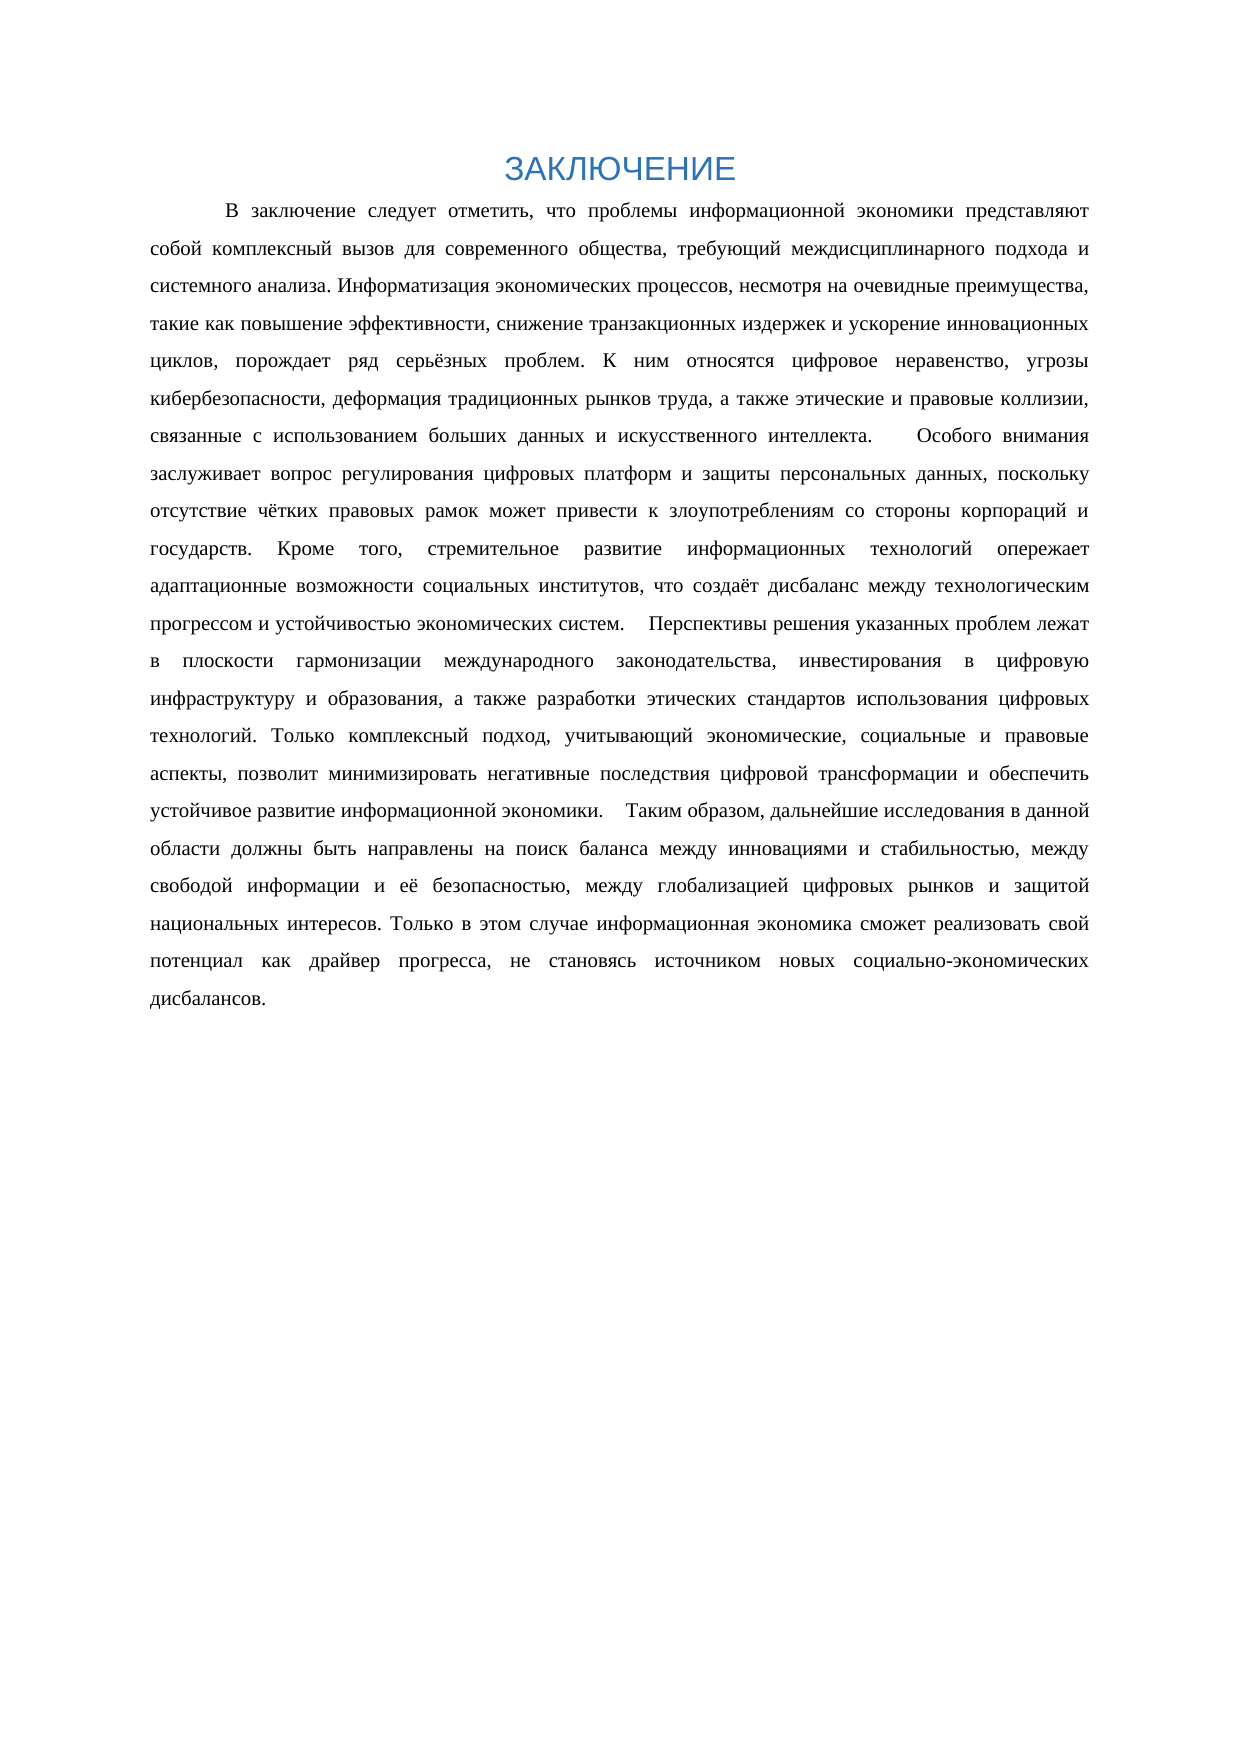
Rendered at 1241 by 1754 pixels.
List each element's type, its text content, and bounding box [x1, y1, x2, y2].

subtitle ЗАКЛЮЧЕНИЕ [150, 150, 1090, 187]
text В заключение следует отметить, что проблемы информационной экономики представляют собой комплексный вызов для современного общества, требующий междисциплинарного подхода и системного анализа. Информатизация экономических процессов, несмотря на очевидные преимущества, такие как повышение эффективности, снижение транзакционных издержек и ускорение инновационных циклов, порождает ряд серьёзных проблем. К ним относятся цифровое неравенство, угрозы кибербезопасности, деформация традиционных рынков труда, а также этические и правовые коллизии, связанные с использованием больших данных и искусственного интеллекта. Особого внимания заслуживает вопрос регулирования цифровых платформ и защиты персональных данных, поскольку отсутствие чётких правовых рамок может привести к злоупотреблениям со стороны корпораций и государств. Кроме того, стремительное развитие информационных технологий опережает адаптационные возможности социальных институтов, что создаёт дисбаланс между технологическим прогрессом и устойчивостью экономических систем. Перспективы решения указанных проблем лежат в плоскости гармонизации международного законодательства, инвестирования в цифровую инфраструктуру и образования, а также разработки этических стандартов использования цифровых технологий. Только комплексный подход, учитывающий экономические, социальные и правовые аспекты, позволит минимизировать негативные последствия цифровой трансформации и обеспечить устойчивое развитие информационной экономики. Таким образом, дальнейшие исследования в данной области должны быть направлены на поиск баланса между инновациями и стабильностью, между свободой информации и её безопасностью, между глобализацией цифровых рынков и защитой национальных интересов. Только в этом случае информационная экономика сможет реализовать свой потенциал как драйвер прогресса, не становясь источником новых социально-экономических дисбалансов. [150, 187, 1090, 1012]
